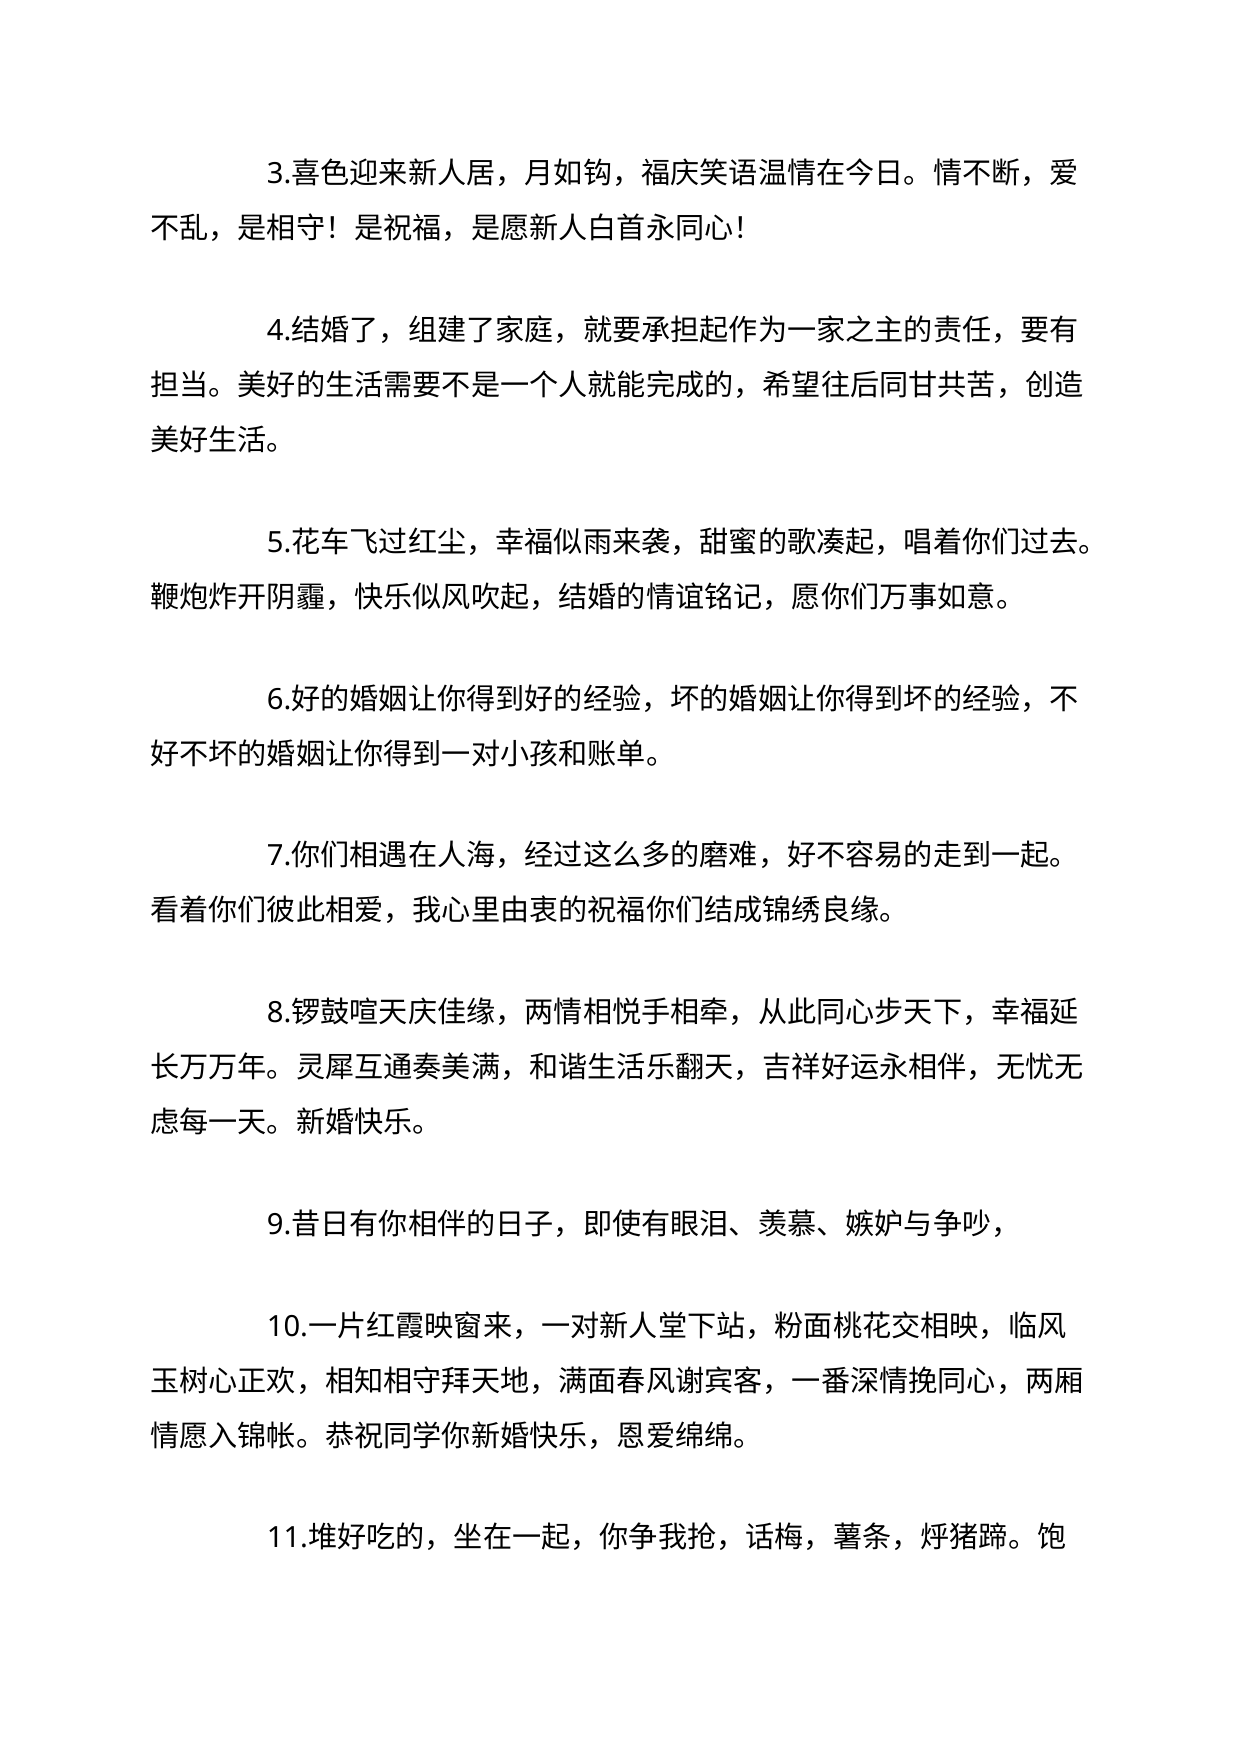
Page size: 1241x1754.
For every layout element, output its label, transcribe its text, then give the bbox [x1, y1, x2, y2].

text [150, 1514, 1090, 1556]
text 10.一片红霞映窗来，一对新人堂下站，粉面桃花交相映，临风玉树心正欢，相知相守拜天地，满面春风谢宾客，一番深情挽同心，两厢情愿入锦帐。恭祝同学你新婚快乐，恩爱绵绵。 [150, 1302, 1090, 1454]
text 9.昔日有你相伴的日子，即使有眼泪、羡慕、嫉妒与争吵， [150, 1200, 1090, 1243]
text 8.锣鼓喧天庆佳缘，两情相悦手相牵，从此同心步天下，幸福延长万万年。灵犀互通奏美满，和谐生活乐翻天，吉祥好运永相伴，无忧无虑每一天。新婚快乐。 [150, 989, 1090, 1141]
text 4.结婚了，组建了家庭，就要承担起作为一家之主的责任，要有担当。美好的生活需要不是一个人就能完成的，希望往后同甘共苦，创造美好生活。 [150, 307, 1090, 459]
text 7.你们相遇在人海，经过这么多的磨难，好不容易的走到一起。看着你们彼此相爱，我心里由衷的祝福你们结成锦绣良缘。 [150, 832, 1090, 929]
text 3.喜色迎来新人居，月如钩，福庆笑语温情在今日。情不断，爱不乱，是相守！是祝福，是愿新人白首永同心！ [150, 150, 1090, 247]
text 5.花车飞过红尘，幸福似雨来袭，甜蜜的歌凑起，唱着你们过去。鞭炮炸开阴霾，快乐似风吹起，结婚的情谊铭记，愿你们万事如意。 [150, 518, 1090, 616]
text 6.好的婚姻让你得到好的经验，坏的婚姻让你得到坏的经验，不好不坏的婚姻让你得到一对小孩和账单。 [150, 675, 1090, 772]
